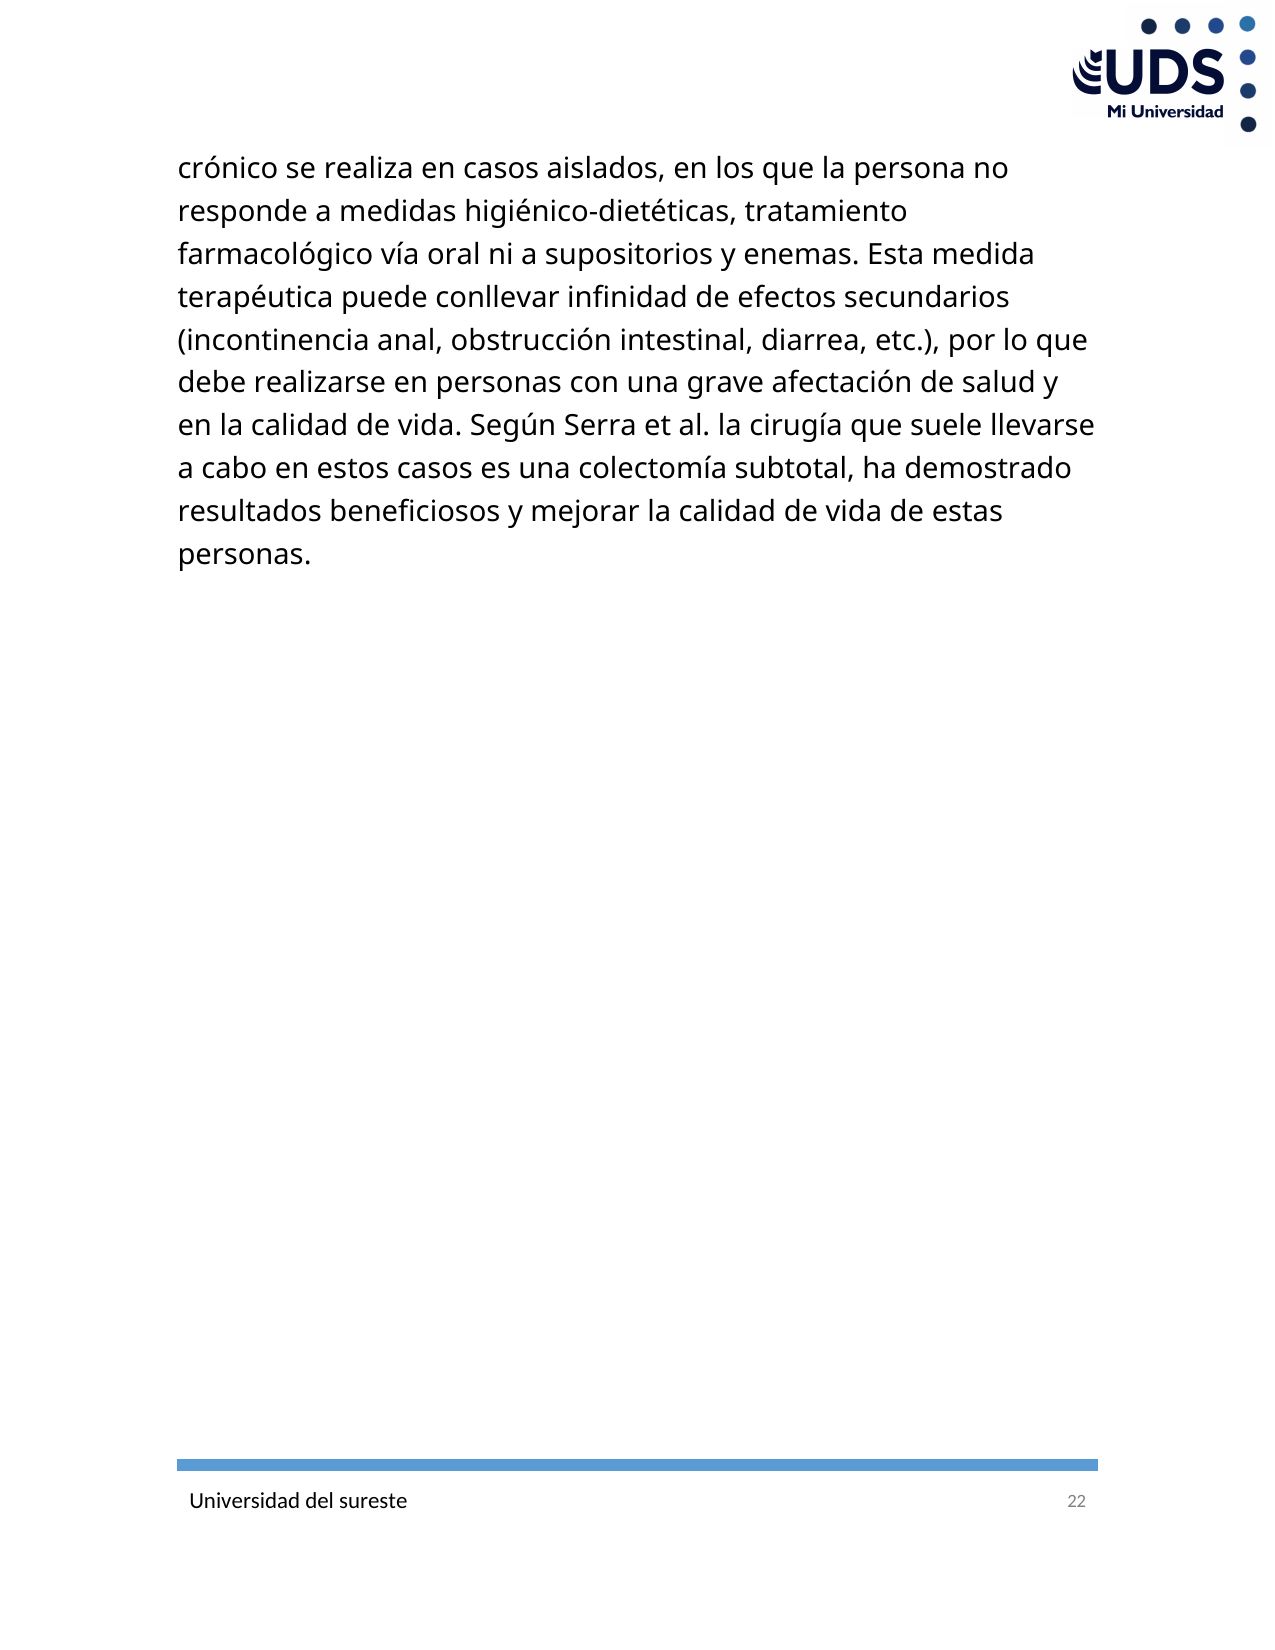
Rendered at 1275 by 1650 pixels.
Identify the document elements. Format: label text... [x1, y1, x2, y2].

picture [1071, 2, 1272, 146]
